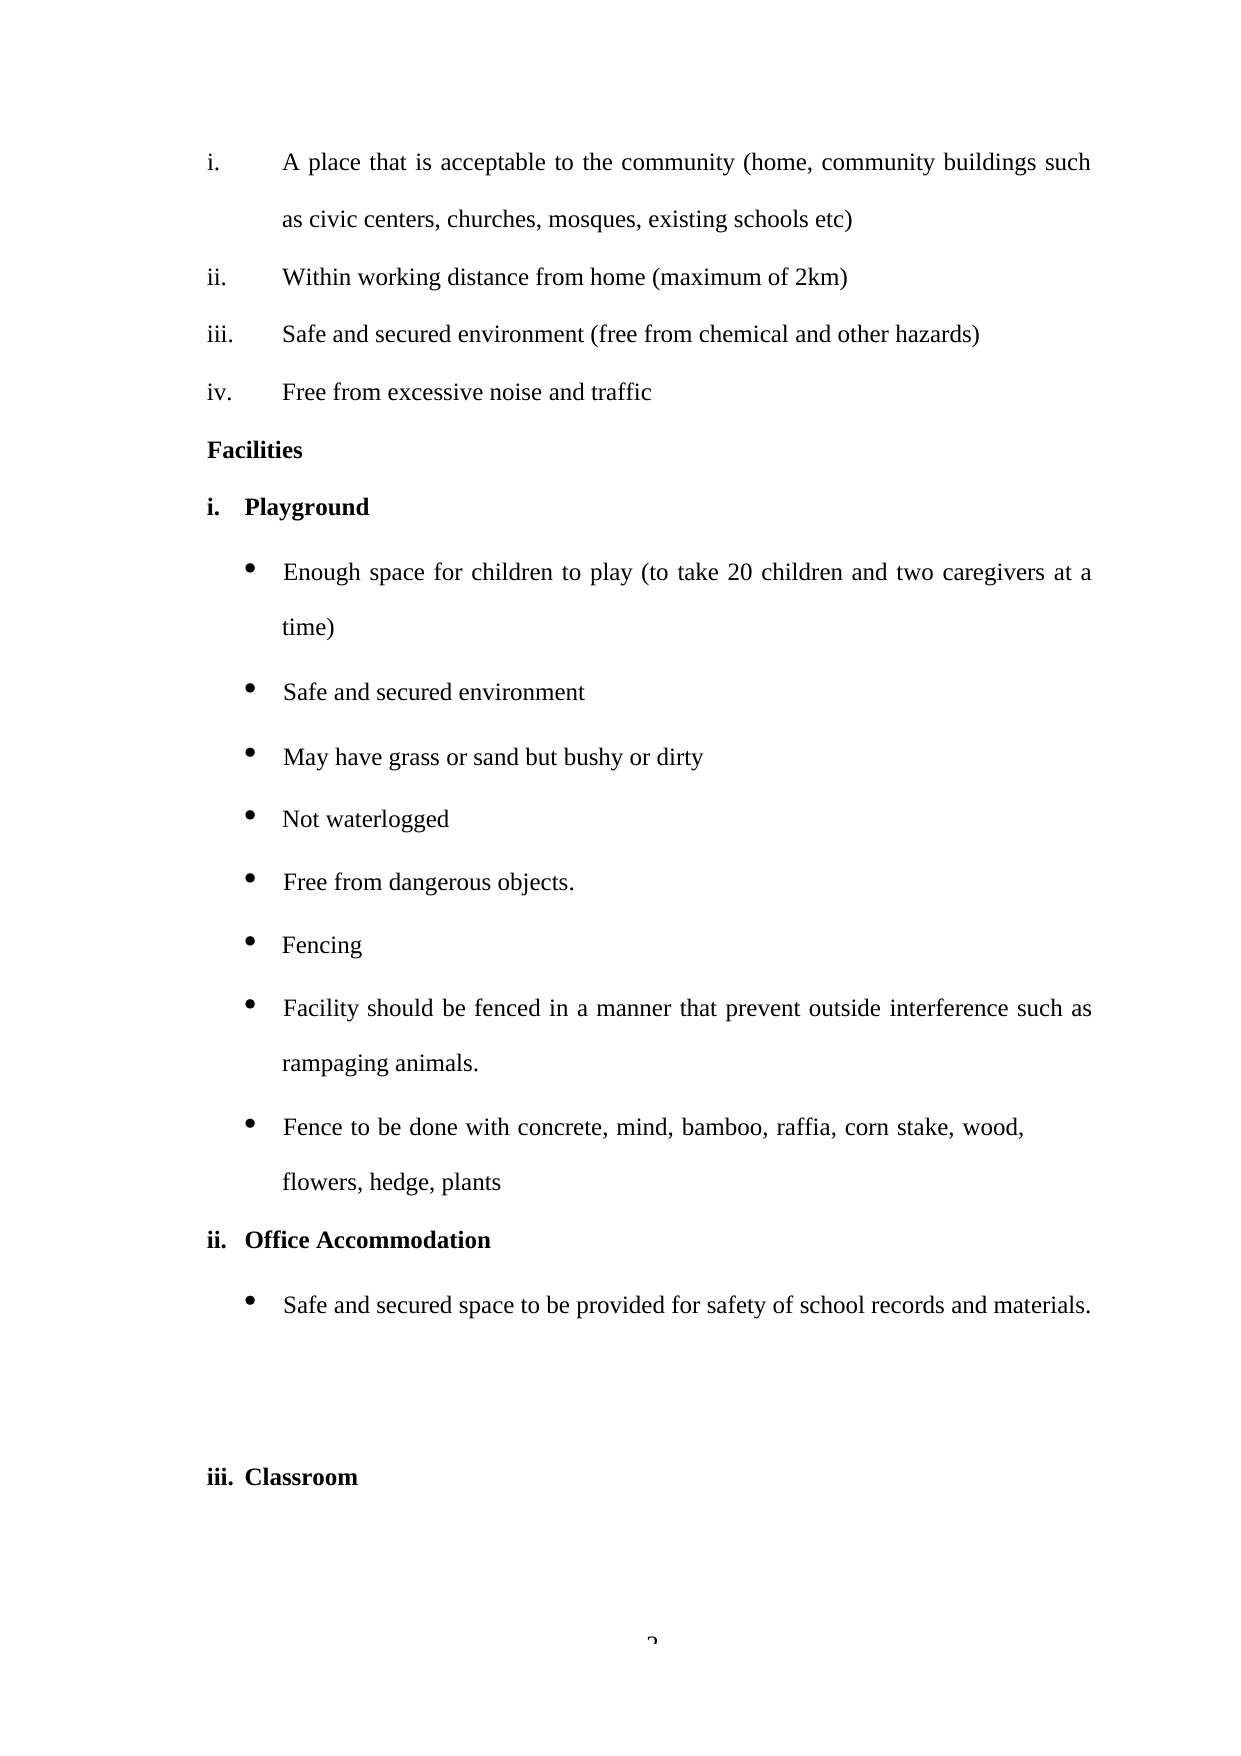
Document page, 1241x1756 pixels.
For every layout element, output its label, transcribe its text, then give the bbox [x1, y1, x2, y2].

text Safe and secured environment [244, 669, 1115, 706]
list Playground [207, 492, 1115, 521]
picture [244, 549, 268, 581]
subtitle Office Accommodation [207, 1225, 1115, 1254]
list A place that is acceptable to the community (home, community buildings such as civic centers, churches, mosques, existing schools etc) [207, 147, 1092, 233]
text Free from dangerous objects. Fencing [244, 860, 592, 959]
list Free from excessive noise and traffic [207, 377, 1115, 406]
picture [244, 1105, 268, 1136]
picture [244, 734, 268, 765]
picture [244, 922, 268, 954]
picture [244, 985, 268, 1017]
list Safe and secured environment (free from chemical and other hazards) [207, 319, 1115, 348]
text Enough space for children to play (to take 20 children and two caregivers at a time) [244, 550, 1115, 641]
picture [244, 797, 268, 828]
subtitle Facilities [207, 435, 1115, 464]
text Safe and secured space to be provided for safety of school records and materials. [244, 1282, 1115, 1318]
picture [244, 1282, 268, 1313]
text Fence to be done with concrete, mind, bamboo, raffia, corn stake, wood, flowers, hedge, plants [244, 1105, 1092, 1196]
text May have grass or sand but bushy or dirty Not waterlogged [244, 734, 721, 833]
text Facility should be fenced in a manner that prevent outside interference such as rampaging animals. [244, 986, 1092, 1077]
list Within working distance from home (maximum of 2km) [207, 262, 1115, 291]
subtitle Classroom [207, 1462, 1115, 1491]
picture [244, 669, 268, 701]
picture [244, 860, 268, 891]
